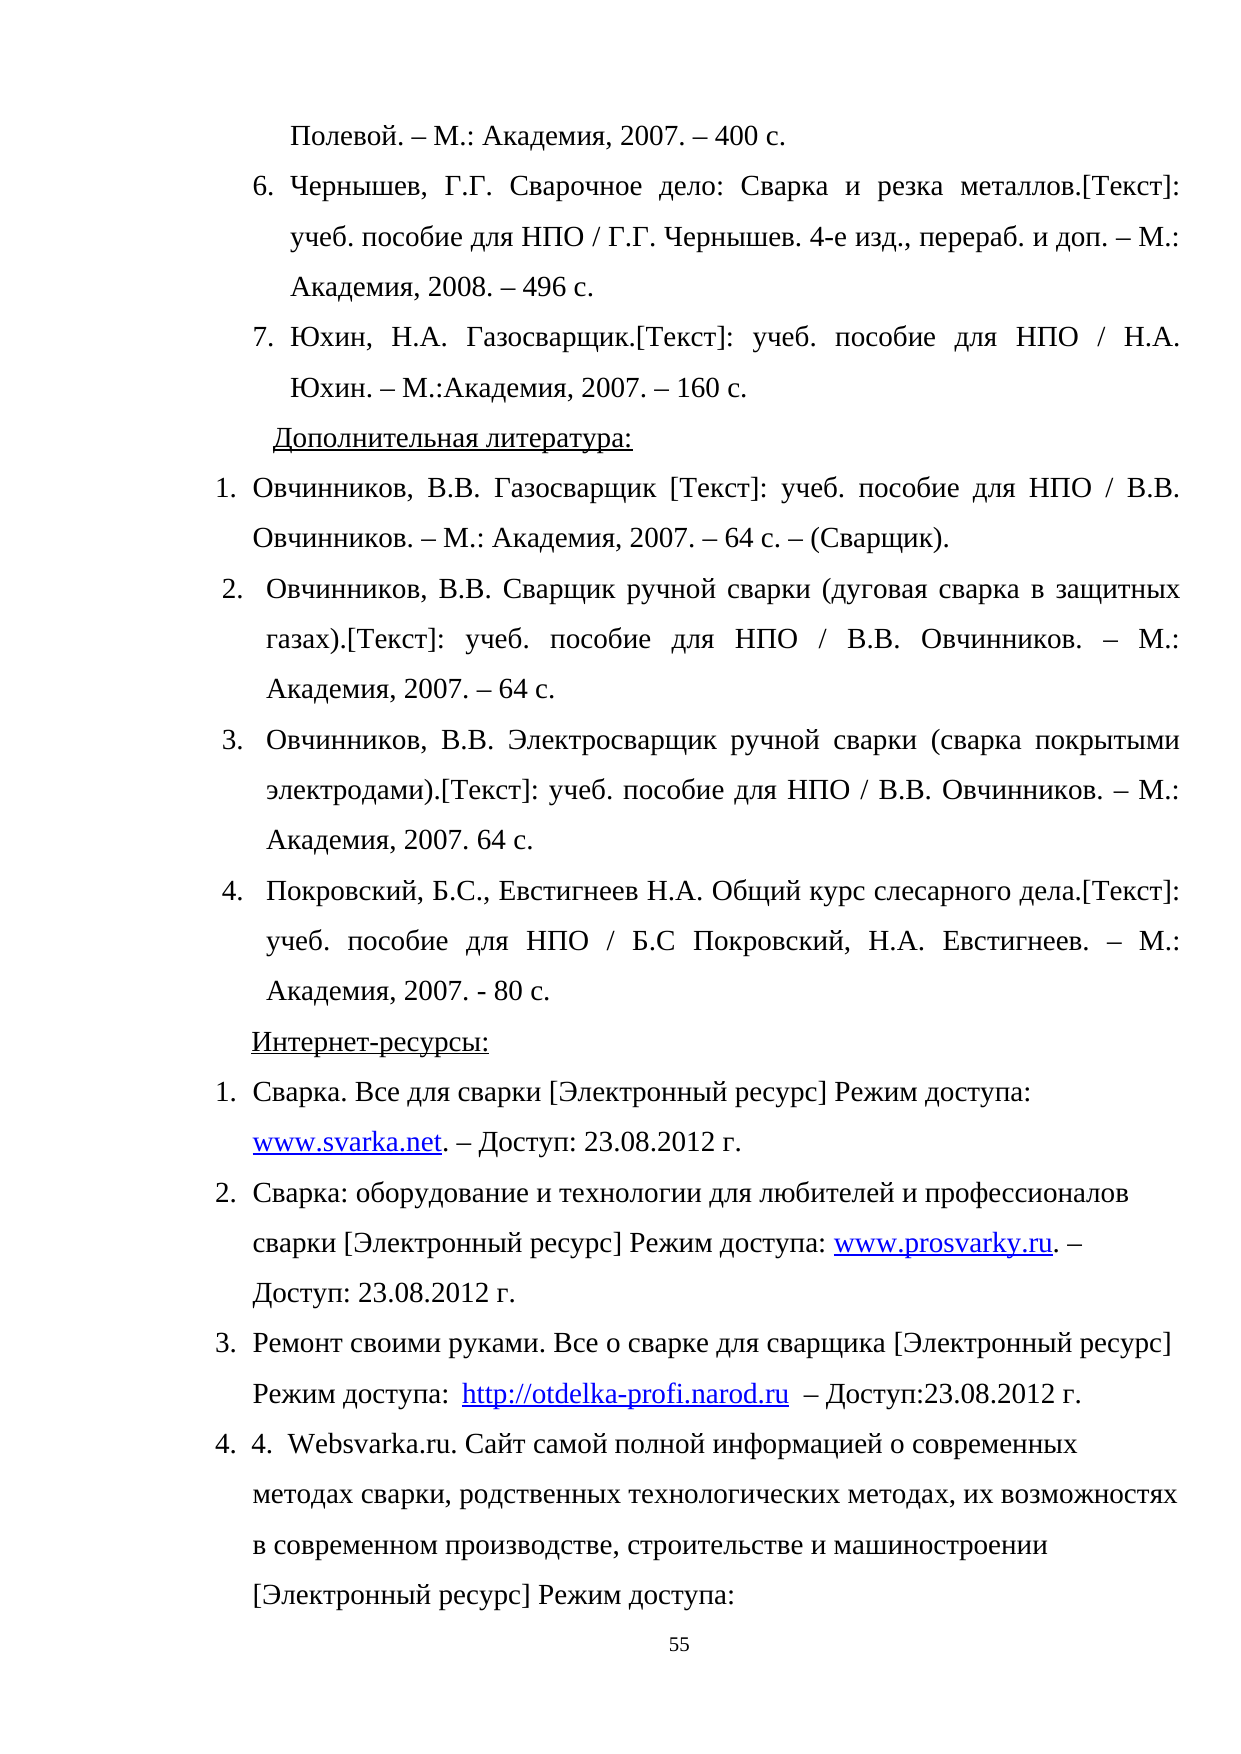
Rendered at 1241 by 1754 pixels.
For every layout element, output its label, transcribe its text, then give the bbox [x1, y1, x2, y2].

list 4. Websvarka.ru. Сайт самой полной информацией о современных методах сварки, родственных технологических методах, их возможностях в современном производстве, строительстве и машиностроении [Электронный ресурс] Режим доступа: [215, 1426, 1181, 1611]
list Сварка. Все для сварки [Электронный ресурс] Режим доступа: www.svarka.net. – Доступ: 23.08.2012 г. [215, 1074, 1181, 1158]
text Дополнительная литература: [177, 420, 1181, 453]
list Овчинников, В.В. Электросварщик ручной сварки (сварка покрытыми электродами).[Текст]: учеб. пособие для НПО / В.В. Овчинников. – М.: Академия, 2007. 64 с. [222, 722, 1181, 856]
list Овчинников, В.В. Сварщик ручной сварки (дуговая сварка в защитных газах).[Текст]: учеб. пособие для НПО / В.В. Овчинников. – М.: Академия, 2007. – 64 с. [222, 571, 1181, 705]
list Юхин, Н.А. Газосварщик.[Текст]: учеб. пособие для НПО / Н.А. Юхин. – М.:Академия, 2007. – 160 с. [252, 319, 1181, 403]
list Ремонт своими руками. Все о сварке для сварщика [Электронный ресурс] Режим доступа: http://otdelka-profi.narod.ru – Доступ:23.08.2012 г. [215, 1326, 1181, 1409]
list Овчинников, В.В. Газосварщик [Текст]: учеб. пособие для НПО / В.В. Овчинников. – М.: Академия, 2007. – 64 с. – (Сварщик). [215, 470, 1181, 554]
text Интернет-ресурсы: [177, 1024, 1181, 1057]
list Покровский, Б.С., Евстигнеев Н.А. Общий курс слесарного дела.[Текст]: учеб. пособие для НПО / Б.С Покровский, Н.А. Евстигнеев. – М.: Академия, 2007. - 80 с. [222, 873, 1181, 1007]
list Сварка: оборудование и технологии для любителей и профессионалов сварки [Электронный ресурс] Режим доступа: www.prosvarky.ru. – Доступ: 23.08.2012 г. [215, 1175, 1181, 1309]
list Чернышев, Г.Г. Сварочное дело: Сварка и резка металлов.[Текст]: учеб. пособие для НПО / Г.Г. Чернышев. 4-е изд., перераб. и доп. – М.: Академия, 2008. – 496 с. [252, 168, 1181, 303]
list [252, 118, 1181, 152]
